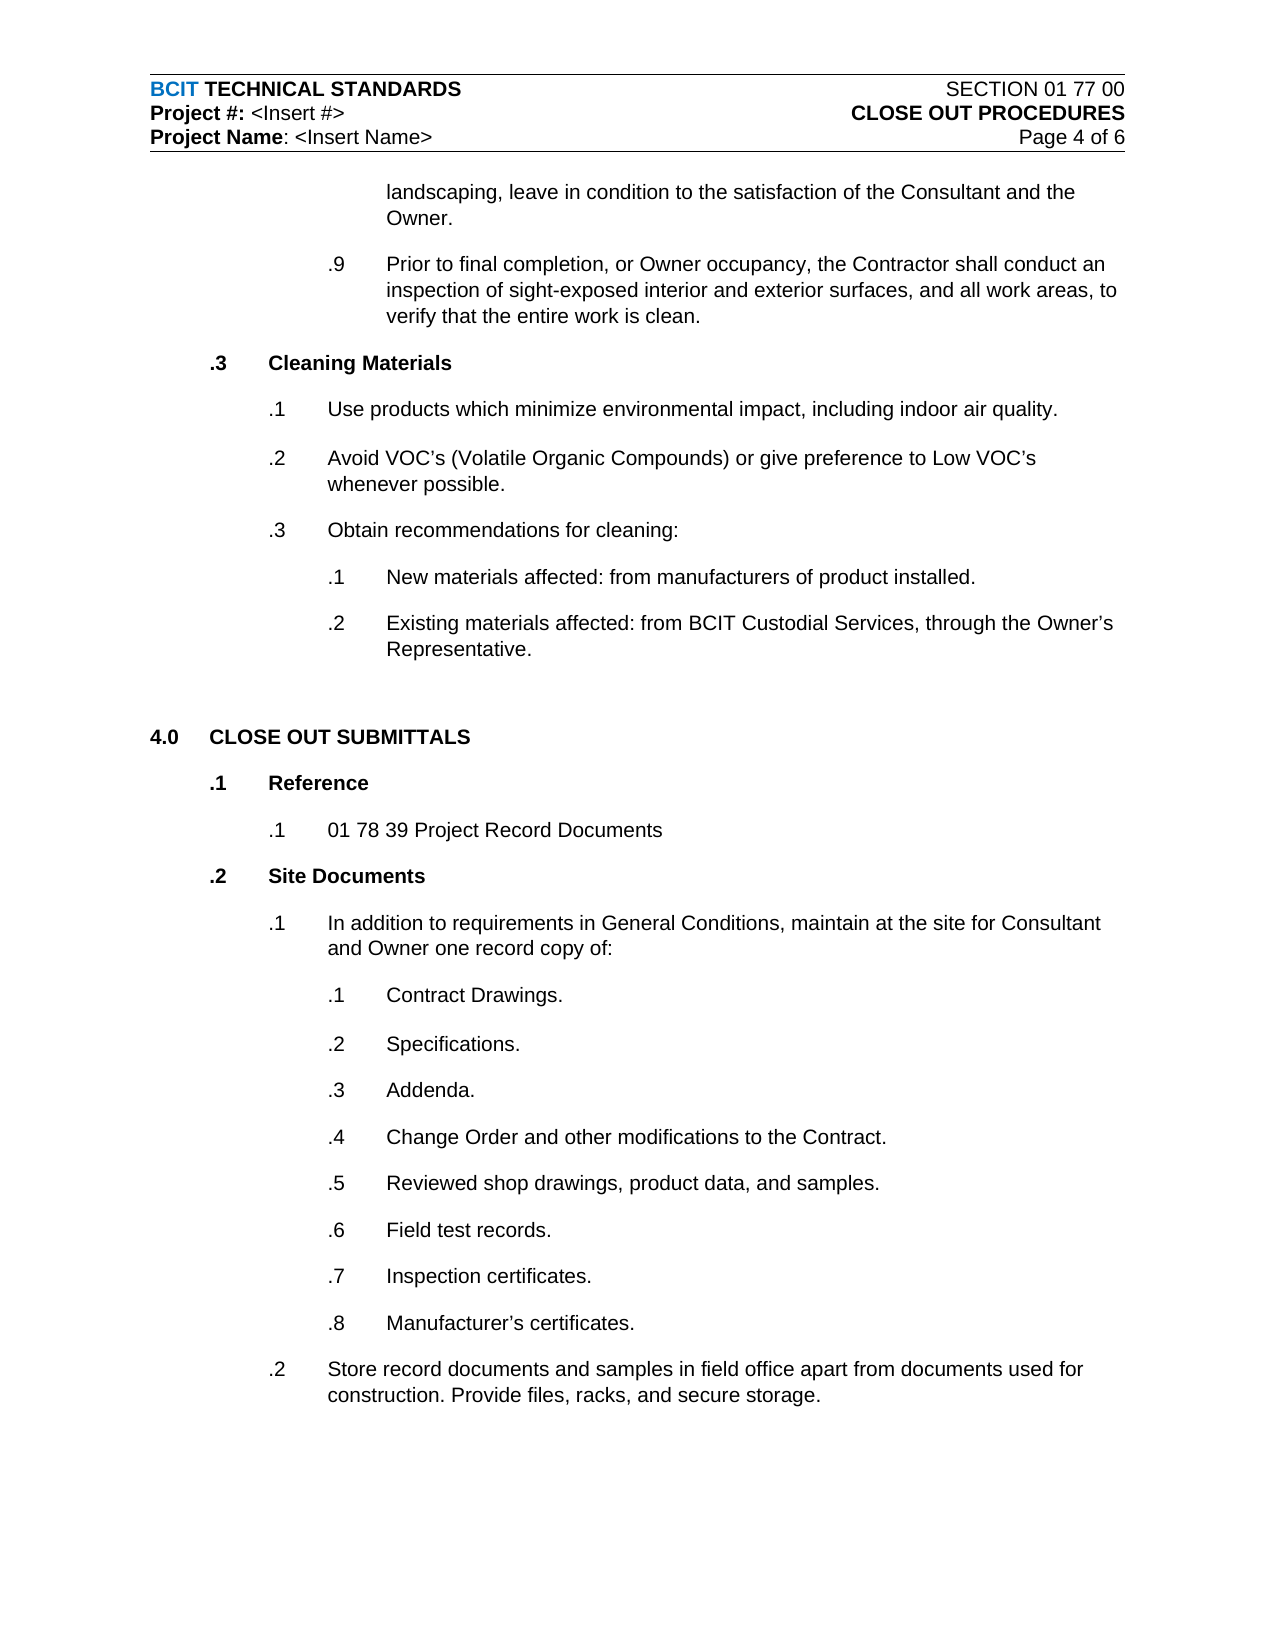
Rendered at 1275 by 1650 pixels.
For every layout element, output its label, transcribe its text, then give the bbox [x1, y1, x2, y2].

list Specifications. [327, 1032, 1125, 1056]
list In addition to requirements in General Conditions, maintain at the site for Consultant and Owner one record copy of: [268, 910, 1125, 960]
list Site Documents [209, 864, 1125, 888]
list Change Order and other modifications to the Contract. [327, 1125, 1125, 1149]
list 01 78 39 Project Record Documents [268, 817, 1125, 841]
list Reference [209, 771, 1125, 795]
list Prior to final completion, or Owner occupancy, the Contractor shall conduct an inspection of sight-exposed interior and exterior surfaces, and all work areas, to verify that the entire work is clean. [327, 252, 1125, 328]
list CLOSE OUT SUBMITTALS [150, 724, 1125, 748]
list Existing materials affected: from BCIT Custodial Services, through the Owner’s Representative. [327, 611, 1125, 661]
list Reviewed shop drawings, product data, and samples. [327, 1171, 1125, 1195]
list Contract Drawings. [327, 983, 1125, 1007]
list Field test records. [327, 1218, 1125, 1242]
list Store record documents and samples in field office apart from documents used for construction. Provide files, racks, and secure storage. [268, 1357, 1125, 1407]
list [327, 180, 1125, 230]
list Addenda. [327, 1078, 1125, 1102]
list Manufacturer’s certificates. [327, 1311, 1125, 1334]
list Inspection certificates. [327, 1264, 1125, 1288]
list Use products which minimize environmental impact, including indoor air quality. [268, 397, 1125, 421]
list Obtain recommendations for cleaning: [268, 518, 1125, 542]
list Cleaning Materials [209, 350, 1125, 374]
list Avoid VOC’s (Volatile Organic Compounds) or give preference to Low VOC’s whenever possible. [268, 446, 1125, 496]
list New materials affected: from manufacturers of product installed. [327, 564, 1125, 588]
